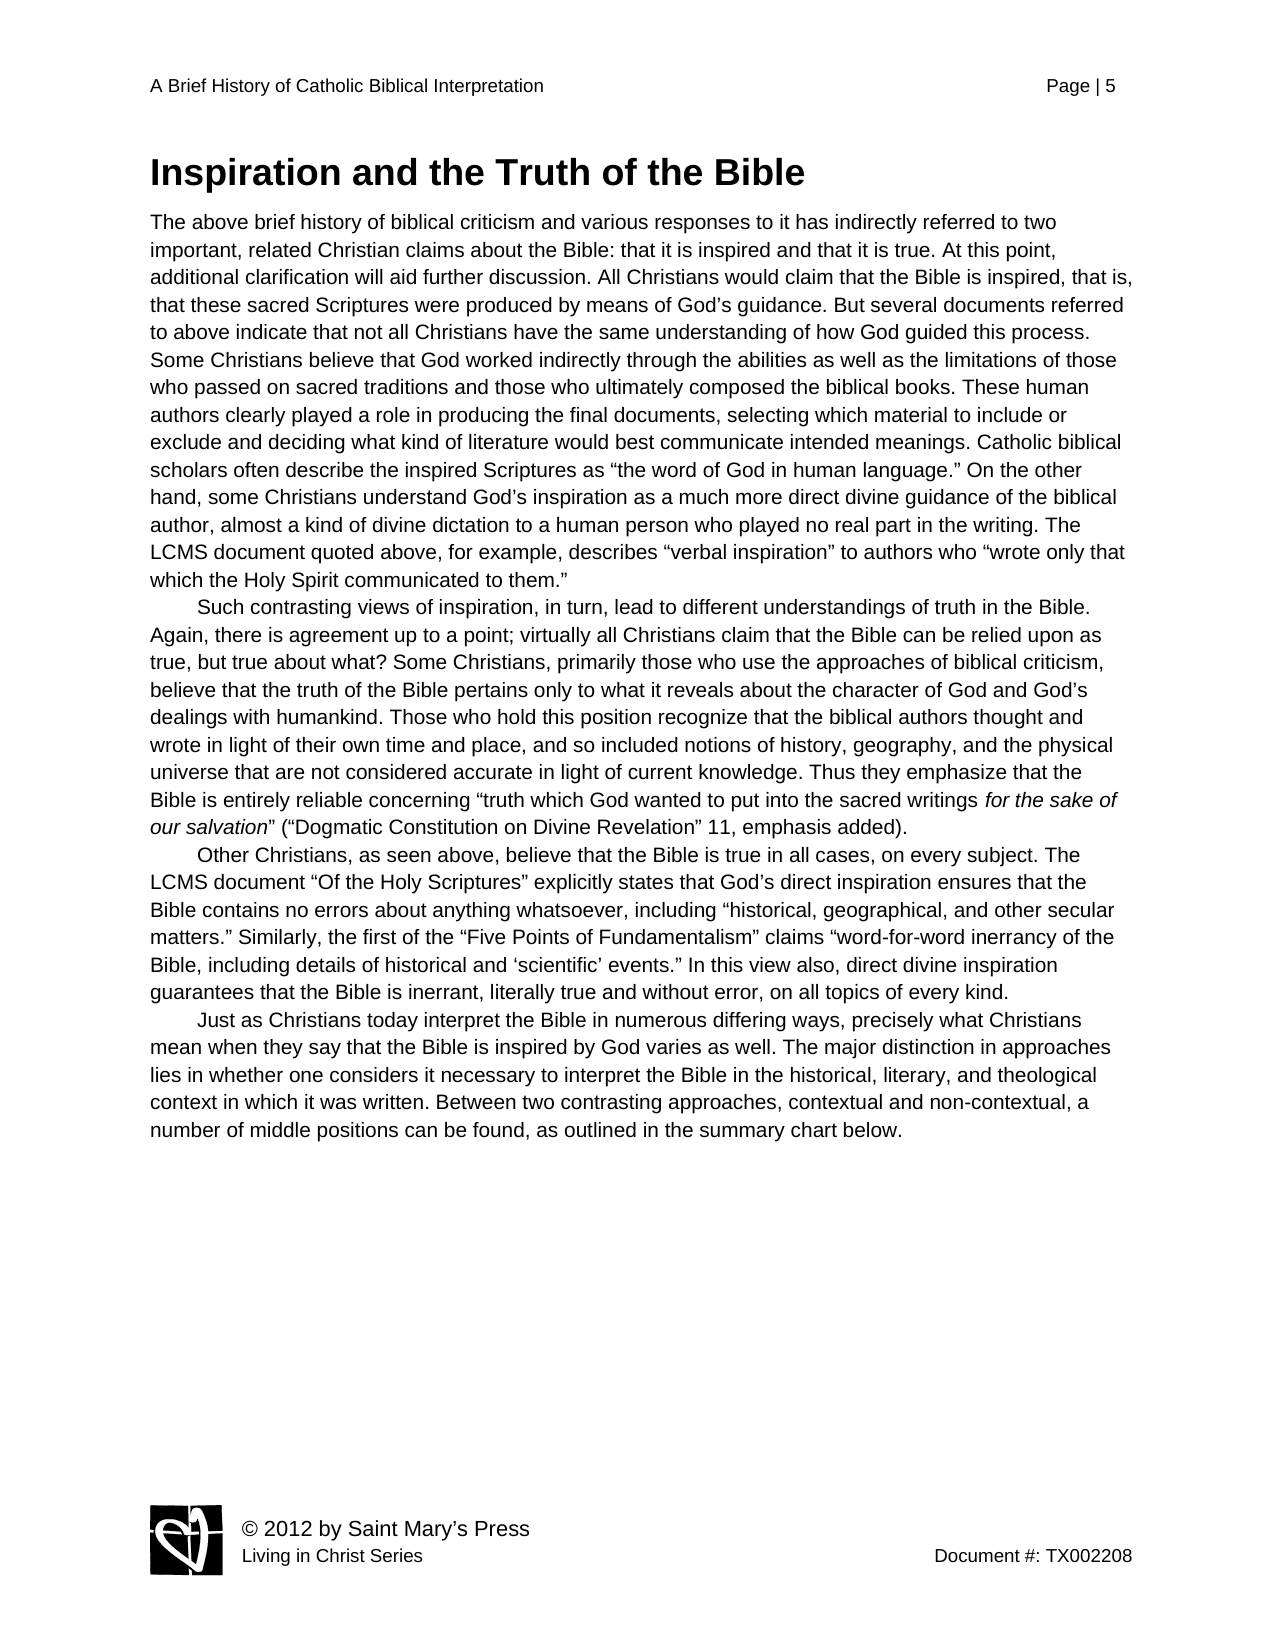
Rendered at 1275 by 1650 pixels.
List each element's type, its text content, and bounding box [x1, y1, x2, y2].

text The above brief history of biblical criticism and various responses to it has indirectly referred to two important, related Christian claims about the Bible: that it is inspired and that it is true. At this point, additional clarification will aid further discussion. All Christians would claim that the Bible is inspired, that is, that these sacred Scriptures were produced by means of God’s guidance. But several documents referred to above indicate that not all Christians have the same understanding of how God guided this process. Some Christians believe that God worked indirectly through the abilities as well as the limitations of those who passed on sacred traditions and those who ultimately composed the biblical books. These human authors clearly played a role in producing the final documents, selecting which material to include or exclude and deciding what kind of literature would best communicate intended meanings. Catholic biblical scholars often describe the inspired Scriptures as “the word of God in human language.” On the other hand, some Christians understand God’s inspiration as a much more direct divine guidance of the biblical author, almost a kind of divine dictation to a human person who played no real part in the writing. The LCMS document quoted above, for example, describes “verbal inspiration” to authors who “wrote only that which the Holy Spirit communicated to them.” [150, 210, 1134, 592]
text Just as Christians today interpret the Bible in numerous differing ways, precisely what Christians mean when they say that the Bible is inspired by God varies as well. The major distinction in approaches lies in whether one considers it necessary to interpret the Bible in the historical, literary, and theological context in which it was written. Between two contrasting approaches, contextual and non-contextual, a number of middle positions can be found, as outlined in the summary chart below. [150, 1008, 1134, 1142]
text Such contrasting views of inspiration, in turn, lead to different understandings of truth in the Bible. Again, there is agreement up to a point; virtually all Christians claim that the Bible can be relied upon as true, but true about what? Some Christians, primarily those who use the approaches of biblical criticism, believe that the truth of the Bible pertains only to what it reveals about the character of God and God’s dealings with humankind. Those who hold this position recognize that the biblical authors thought and wrote in light of their own time and place, and so included notions of history, geography, and the physical universe that are not considered accurate in light of current knowledge. Thus they emphasize that the Bible is entirely reliable concerning “truth which God wanted to put into the sacred writings for the sake of our salvation” (“Dogmatic Constitution on Divine Revelation” 11, emphasis added). [150, 595, 1134, 839]
text Other Christians, as seen above, believe that the Bible is true in all cases, on every subject. The LCMS document “Of the Holy Scriptures” explicitly states that God’s direct inspiration ensures that the Bible contains no errors about anything whatsoever, including “historical, geographical, and other secular matters.” Similarly, the first of the “Five Points of Fundamentalism” claims “word-for-word inerrancy of the Bible, including details of historical and ‘scientific’ events.” In this view also, direct divine inspiration guarantees that the Bible is inerrant, literally true and without error, on all topics of every kind. [150, 843, 1134, 1004]
text Inspiration and the Truth of the Bible [150, 150, 1134, 193]
